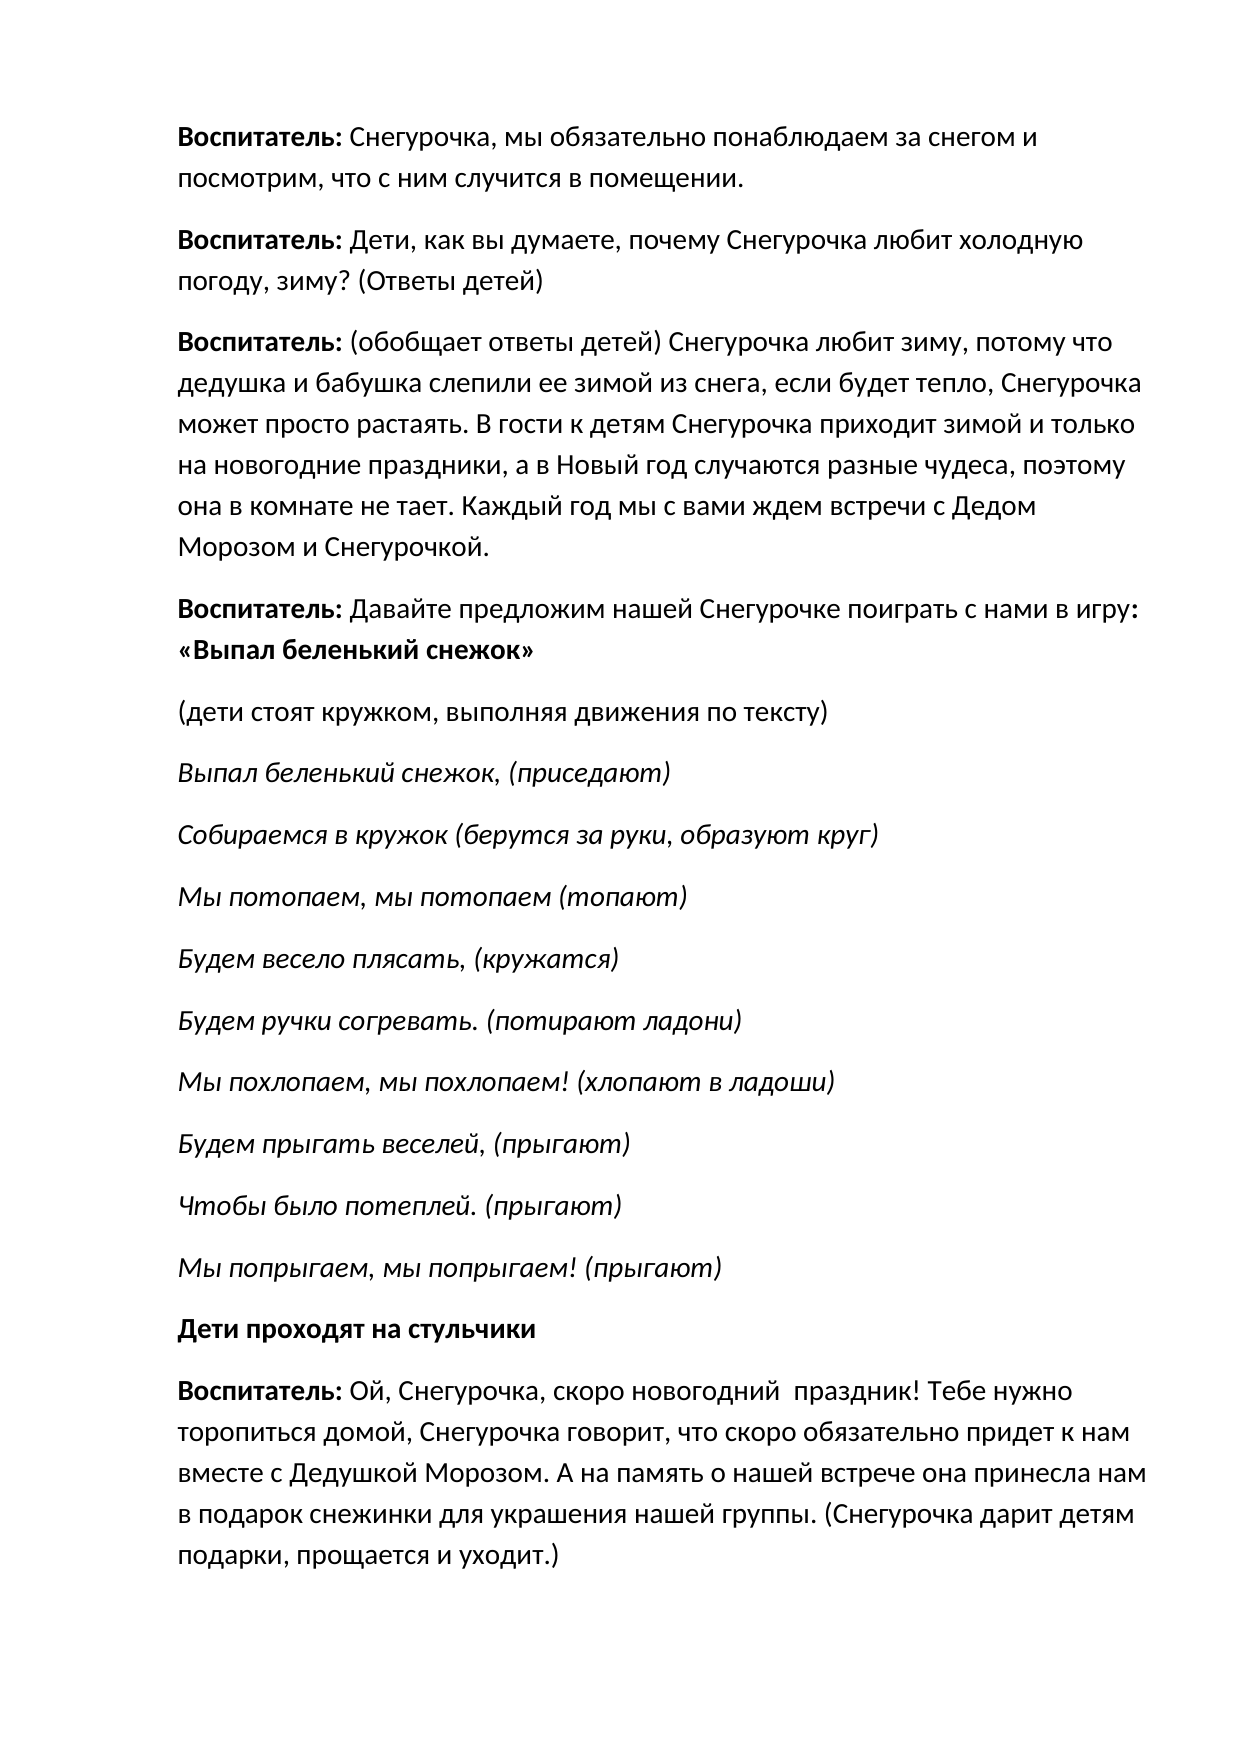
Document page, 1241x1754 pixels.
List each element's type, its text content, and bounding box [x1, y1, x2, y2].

text Дети проходят на стульчики [177, 1310, 1152, 1346]
text Воспитатель: Дети, как вы думаете, почему Снегурочка любит холодную погоду, зиму? (Ответы детей) [177, 221, 1152, 297]
text Воспитатель: Ой, Снегурочка, скоро новогодний праздник! Тебе нужно торопиться домой, Снегурочка говорит, что скоро обязательно придет к нам вместе с Дедушкой Морозом. А на память о нашей встрече она принесла нам в подарок снежинки для украшения нашей группы. (Снегурочка дарит детям подарки, прощается и уходит.) [177, 1372, 1152, 1572]
text Воспитатель: Давайте предложим нашей Снегурочке поиграть с нами в игру: «Выпал беленький снежок» [177, 590, 1152, 667]
text Мы похлопаем, мы похлопаем! (хлопают в ладоши) [177, 1063, 1152, 1099]
text (дети стоят кружком, выполняя движения по тексту) [177, 693, 1152, 728]
text Будем ручки согревать. (потирают ладони) [177, 1002, 1152, 1037]
text Мы потопаем, мы потопаем (топают) [177, 878, 1152, 914]
text Будем прыгать веселей, (прыгают) [177, 1125, 1152, 1161]
text Выпал беленький снежок, (приседают) [177, 754, 1152, 790]
text Воспитатель: (обобщает ответы детей) Снегурочка любит зиму, потому что дедушка и бабушка слепили ее зимой из снега, если будет тепло, Снегурочка может просто растаять. В гости к детям Снегурочка приходит зимой и только на новогодние праздники, а в Новый год случаются разные чудеса, поэтому она в комнате не тает. Каждый год мы с вами ждем встречи с Дедом Морозом и Снегурочкой. [177, 323, 1152, 564]
text Будем весело плясать, (кружатся) [177, 940, 1152, 975]
text Собираемся в кружок (берутся за руки, образуют круг) [177, 816, 1152, 852]
text Воспитатель: Снегурочка, мы обязательно понаблюдаем за снегом и посмотрим, что с ним случится в помещении. [177, 118, 1152, 195]
text Мы попрыгаем, мы попрыгаем! (прыгают) [177, 1249, 1152, 1284]
text Чтобы было потеплей. (прыгают) [177, 1187, 1152, 1222]
